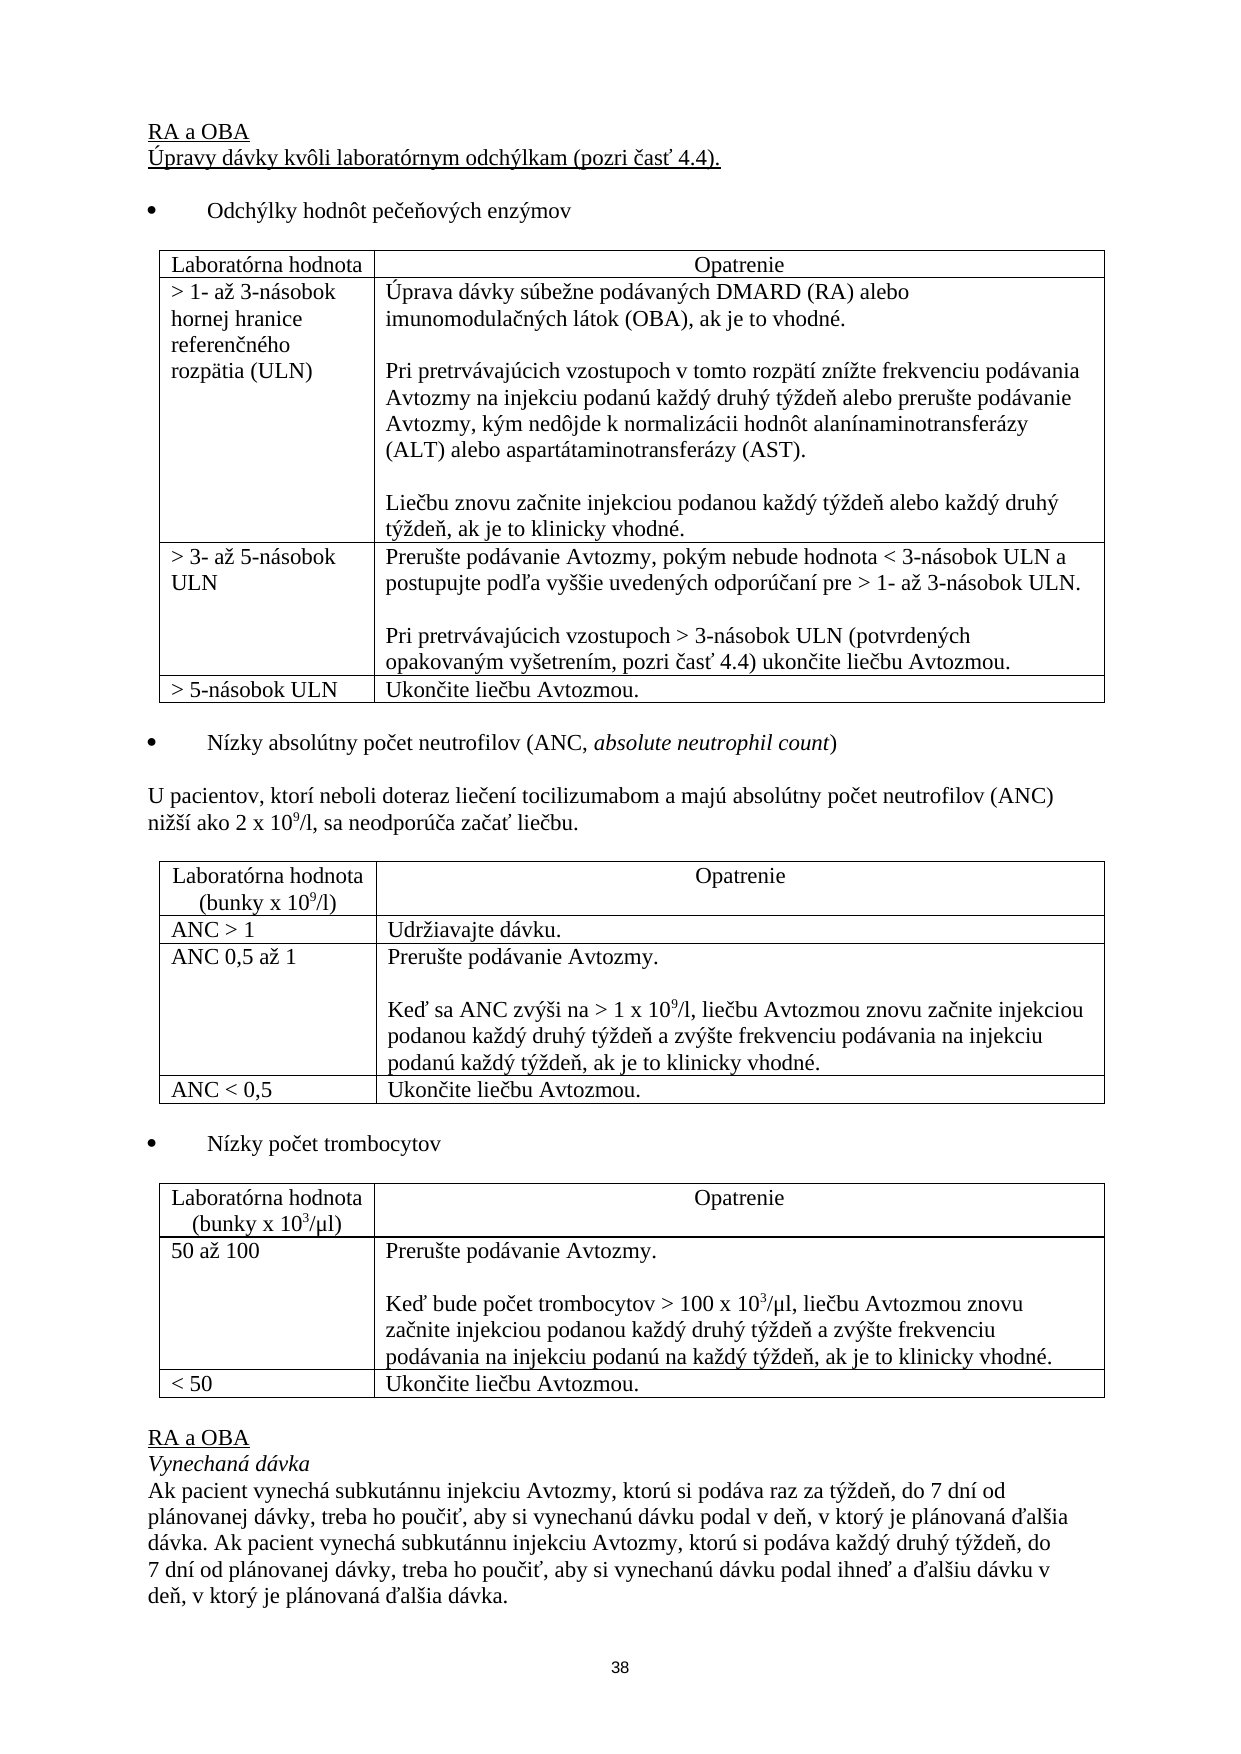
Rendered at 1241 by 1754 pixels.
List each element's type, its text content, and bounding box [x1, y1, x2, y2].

list Nízky absolútny počet neutrofilov (ANC, absolute neutrophil count) [148, 729, 1092, 756]
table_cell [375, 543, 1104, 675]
text RA a OBA [148, 118, 1092, 144]
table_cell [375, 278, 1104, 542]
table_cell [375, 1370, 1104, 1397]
text U pacientov, ktorí neboli doteraz liečení tocilizumabom a majú absolútny počet neutrofilov (ANC) nižší ako 2 x 109/l, sa neodporúča začať liečbu. [148, 782, 1092, 835]
text Vynechaná dávka [148, 1450, 1092, 1477]
text Ak pacient vynechá subkutánnu injekciu Avtozmy, ktorú si podáva raz za týždeň, do 7 dní od plánovanej dávky, treba ho poučiť, aby si vynechanú dávku podal v deň, v ktorý je plánovaná ďalšia dávka. Ak pacient vynechá subkutánnu injekciu Avtozmy, ktorú si podáva každý druhý týždeň, do 7 dní od plánovanej dávky, treba ho poučiť, aby si vynechanú dávku podal ihneď a ďalšiu dávku v deň, v ktorý je plánovaná ďalšia dávka. [148, 1477, 1092, 1608]
list Odchýlky hodnôt pečeňových enzýmov [148, 197, 1092, 223]
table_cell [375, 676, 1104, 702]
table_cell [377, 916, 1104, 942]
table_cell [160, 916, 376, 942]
text Úpravy dávky kvôli laboratórnym odchýlkam (pozri časť 4.4). [148, 144, 1092, 171]
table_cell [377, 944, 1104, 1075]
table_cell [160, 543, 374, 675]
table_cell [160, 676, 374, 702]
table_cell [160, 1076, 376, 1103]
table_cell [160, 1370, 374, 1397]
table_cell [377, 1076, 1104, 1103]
list Nízky počet trombocytov [148, 1130, 1092, 1156]
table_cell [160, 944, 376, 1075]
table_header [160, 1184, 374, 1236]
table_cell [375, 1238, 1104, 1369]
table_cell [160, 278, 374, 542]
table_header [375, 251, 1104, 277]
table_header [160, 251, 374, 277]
text RA a OBA [148, 1424, 1092, 1450]
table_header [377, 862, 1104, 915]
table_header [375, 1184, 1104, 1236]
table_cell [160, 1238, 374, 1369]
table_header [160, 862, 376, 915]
